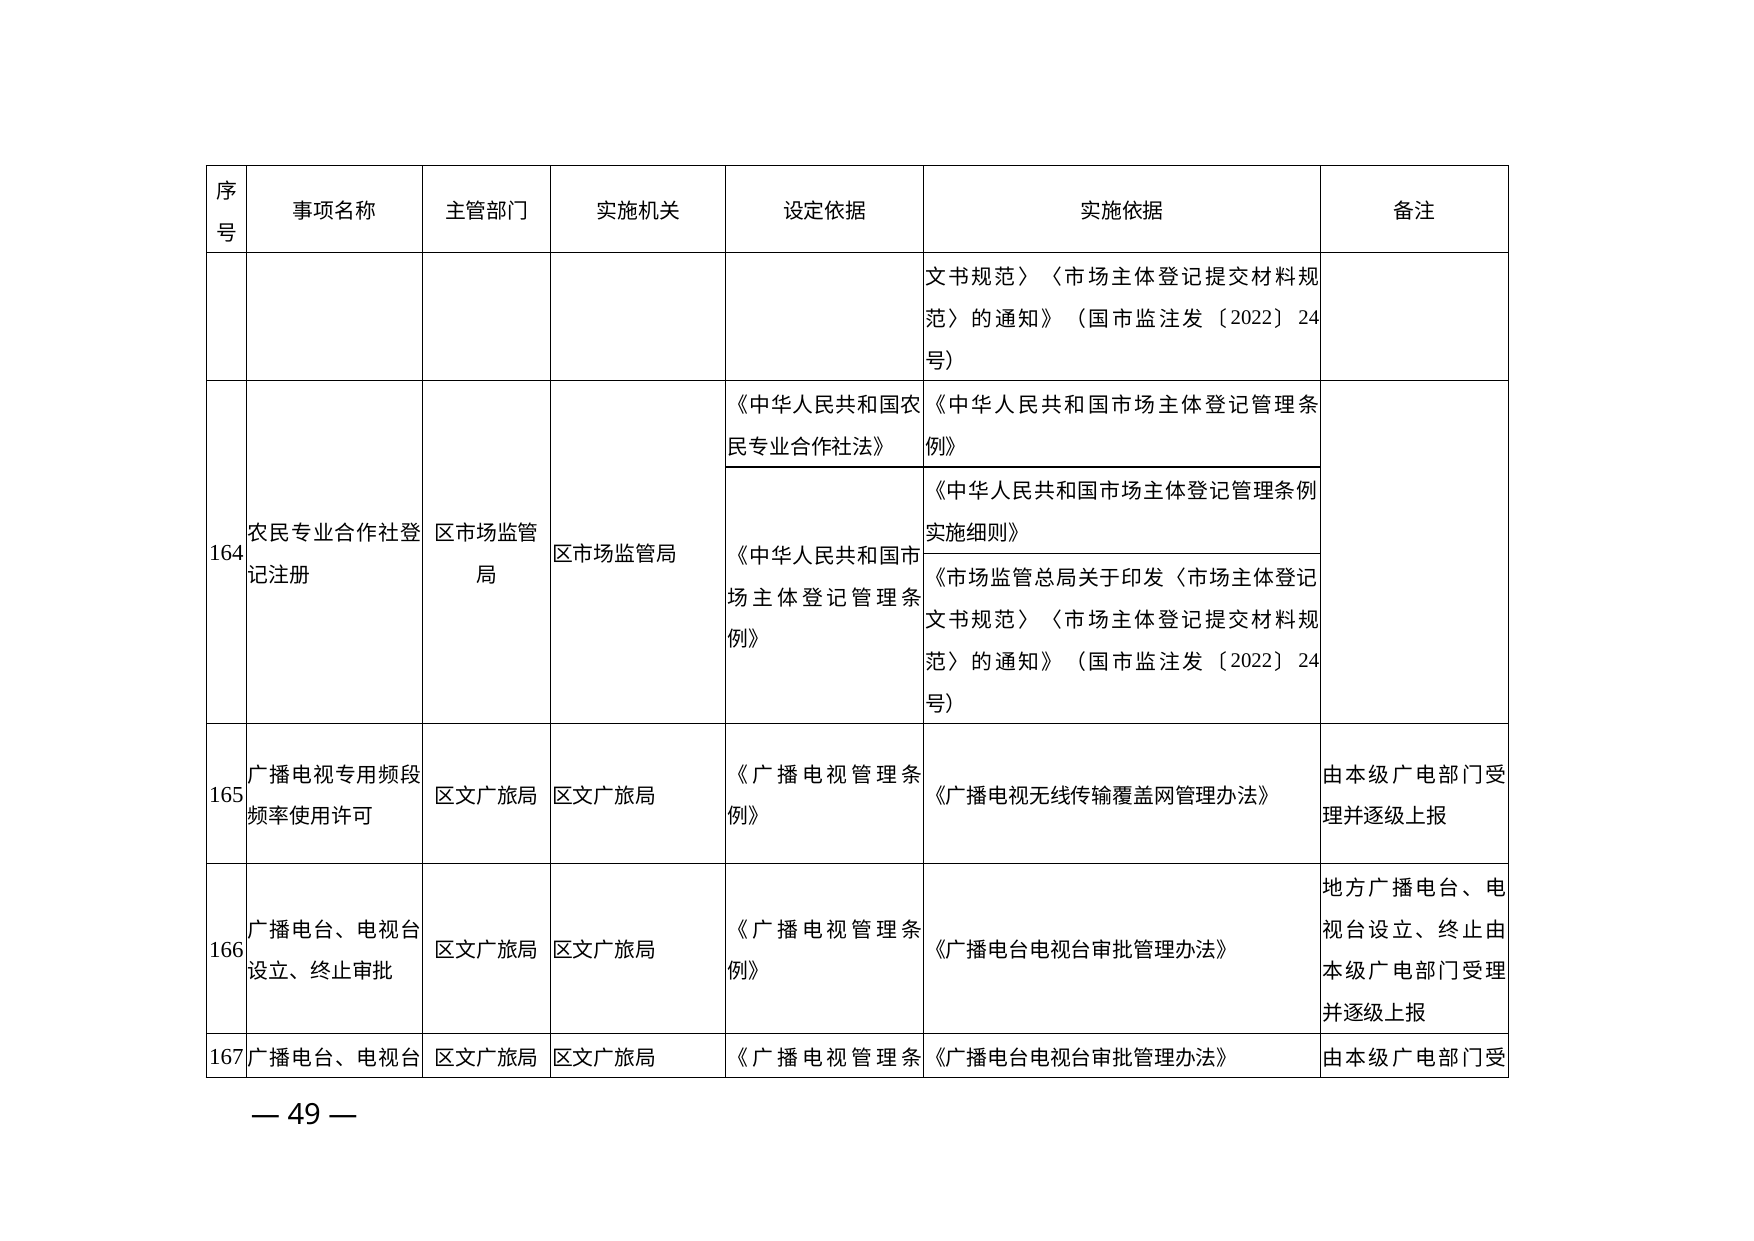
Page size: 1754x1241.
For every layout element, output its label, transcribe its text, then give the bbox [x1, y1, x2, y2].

table_cell 区文广旅局 [551, 864, 725, 1033]
table_cell [1321, 381, 1508, 723]
table_cell 《广播电视无线传输覆盖网管理办法》 [924, 724, 1320, 862]
table_cell 区文广旅局 [551, 1034, 725, 1077]
table_header 设定依据 [726, 166, 923, 252]
table_cell 《广播电视管理条例》 [726, 724, 923, 862]
table_cell 《市场监管总局关于印发〈市场主体登记文书规范〉〈市场主体登记提交材料规范〉的通知》（国市监注发〔2022〕24号） [924, 554, 1320, 723]
table_cell 区市场监管局 [423, 381, 550, 723]
table_header 序号 [207, 166, 246, 252]
table_cell 《广播电视管理条例》 [726, 1034, 923, 1077]
table_cell 由本级广电部门受理并逐级上报 [1321, 724, 1508, 862]
table_cell 农民专业合作社登记注册 [247, 381, 422, 723]
table_header 主管部门 [423, 166, 550, 252]
table_cell 区市场监管局 [551, 381, 725, 723]
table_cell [924, 253, 1320, 380]
table_cell 区文广旅局 [423, 1034, 550, 1077]
table_cell 广播电台、电视台变更台名、台标、节目设置范围或节目套数审批 [247, 1034, 422, 1077]
table_header 实施机关 [551, 166, 725, 252]
table_cell 166 [207, 864, 246, 1033]
table_cell 《中华人民共和国农民专业合作社法》 [726, 381, 923, 466]
table_header 事项名称 [247, 166, 422, 252]
table_cell 《中华人民共和国市场主体登记管理条例》 [924, 381, 1320, 466]
table_cell 《广播电台电视台审批管理办法》 [924, 1034, 1320, 1077]
table_cell 区文广旅局 [423, 724, 550, 862]
table_cell 广播电视专用频段频率使用许可 [247, 724, 422, 862]
table_cell 区文广旅局 [423, 864, 550, 1033]
table_cell 《中华人民共和国市场主体登记管理条例实施细则》 [924, 468, 1320, 553]
table_header 备注 [1321, 166, 1508, 252]
table_cell 区文广旅局 [551, 724, 725, 862]
table_header 实施依据 [924, 166, 1320, 252]
table_cell 地方广播电台、电视台设立、终止由本级广电部门受理并逐级上报 [1321, 864, 1508, 1033]
table_cell 《广播电视管理条例》 [726, 864, 923, 1033]
table_cell 165 [207, 724, 246, 862]
table_cell 164 [207, 381, 246, 723]
table_cell 广播电台、电视台设立、终止审批 [247, 864, 422, 1033]
table_cell 《中华人民共和国市场主体登记管理条例》 [726, 468, 923, 723]
table_cell 167 [207, 1034, 246, 1077]
table_cell 《广播电台电视台审批管理办法》 [924, 864, 1320, 1033]
table_cell 由本级广电部门受理并逐级上报 [1321, 1034, 1508, 1077]
